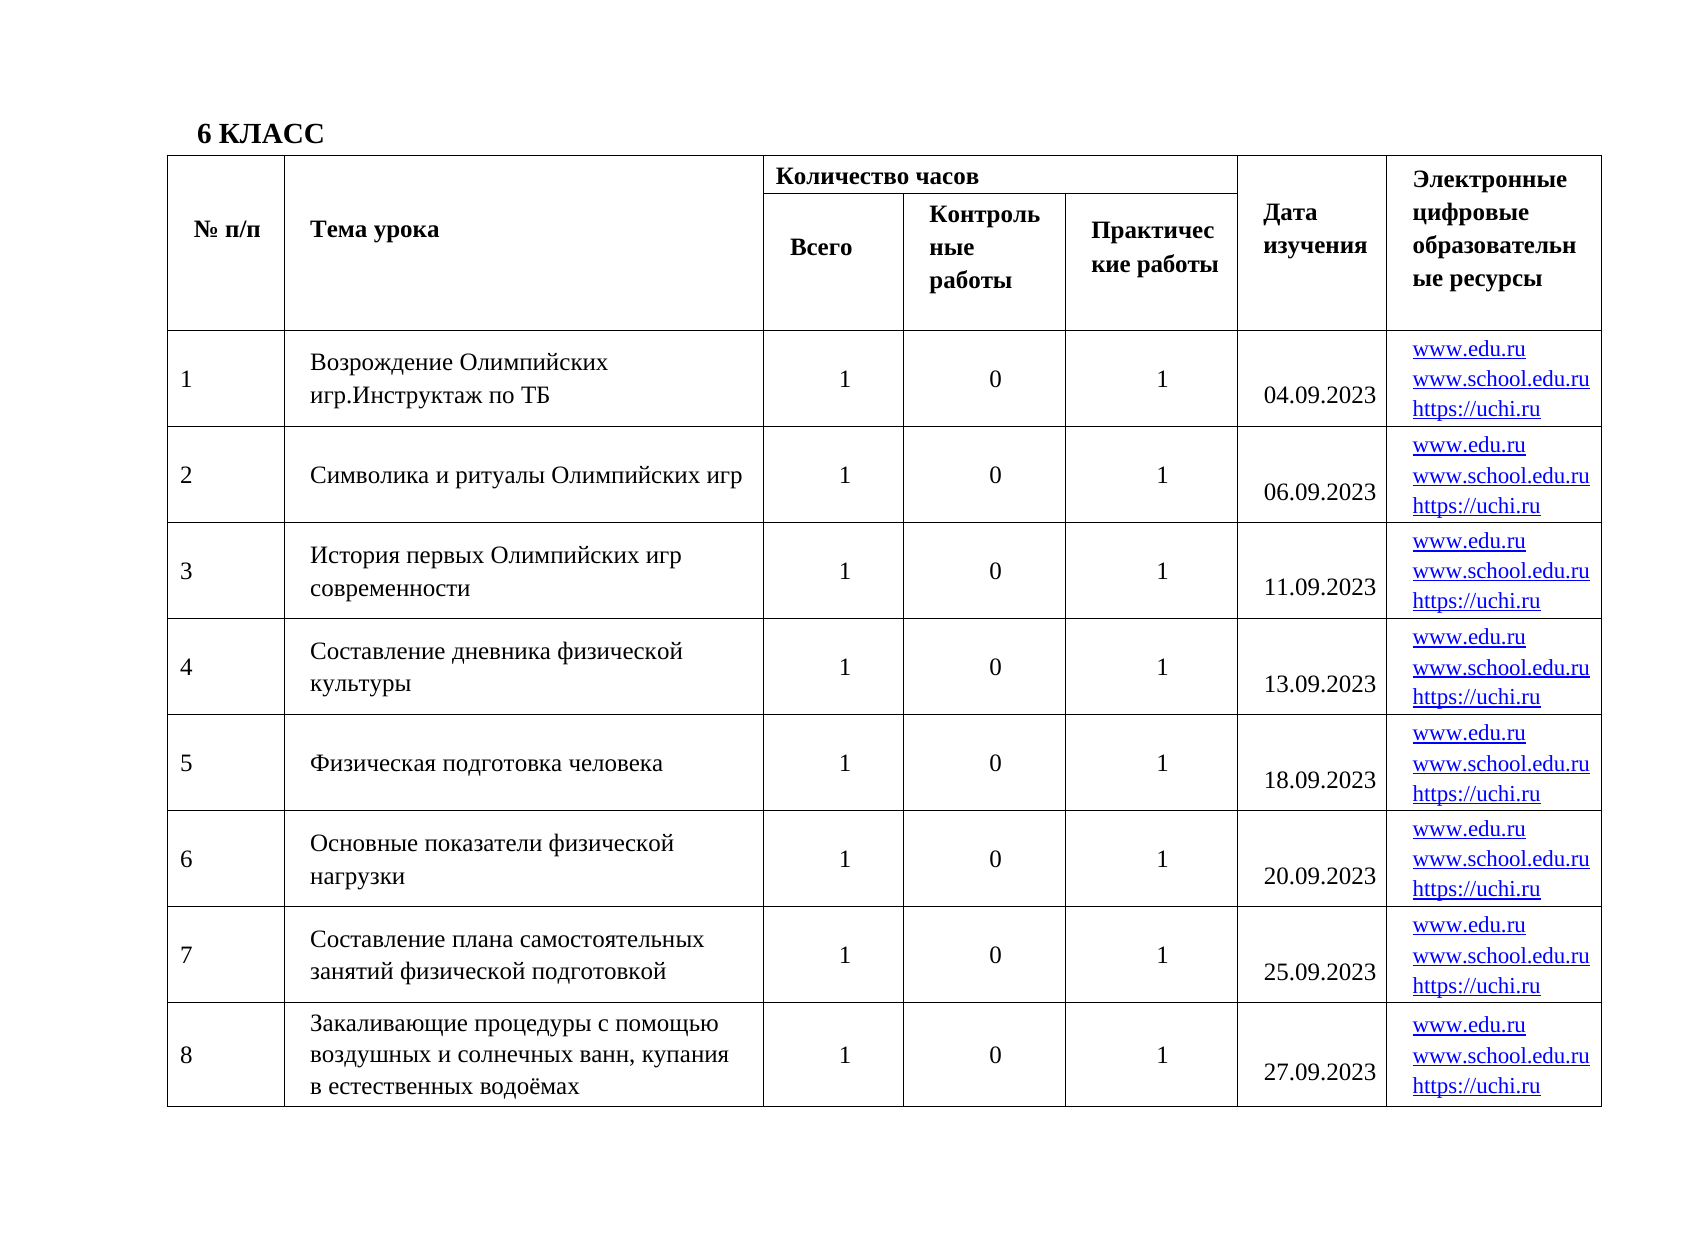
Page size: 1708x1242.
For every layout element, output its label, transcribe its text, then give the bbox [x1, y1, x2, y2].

table_cell 1 [764, 523, 903, 618]
table_cell 04.09.2023 [1238, 331, 1386, 426]
table_cell 1 [1066, 427, 1237, 522]
table_cell Составление плана самостоятельных занятий физической подготовкой [285, 907, 763, 1002]
table_cell 2 [168, 427, 284, 522]
table_cell www.edu.ru www.school.edu.ru https://uchi.ru [1387, 331, 1601, 426]
table_cell 1 [1066, 907, 1237, 1002]
table_cell 7 [168, 907, 284, 1002]
table_cell 1 [1066, 715, 1237, 810]
table_cell www.edu.ru www.school.edu.ru https://uchi.ru [1387, 811, 1601, 906]
table_cell 0 [904, 1003, 1065, 1106]
table_cell www.edu.ru www.school.edu.ru https://uchi.ru [1387, 619, 1601, 714]
table_cell 6 [168, 811, 284, 906]
table_cell www.edu.ru www.school.edu.ru https://uchi.ru [1387, 715, 1601, 810]
table_cell Физическая подготовка человека [285, 715, 763, 810]
table_cell 0 [904, 907, 1065, 1002]
table_cell 0 [904, 811, 1065, 906]
table_cell 1 [764, 427, 903, 522]
table_cell 0 [904, 331, 1065, 426]
table_cell Закаливающие процедуры с помощью воздушных и солнечных ванн, купания в естественных водоёмах [285, 1003, 763, 1106]
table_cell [1387, 907, 1601, 1002]
table_header Дата изучения [1238, 156, 1386, 330]
table_cell Всего [764, 194, 903, 330]
table_cell 13.09.2023 [1238, 619, 1386, 714]
table_cell Основные показатели физической нагрузки [285, 811, 763, 906]
table_cell 0 [904, 619, 1065, 714]
table_cell 1 [168, 331, 284, 426]
table_cell 1 [764, 811, 903, 906]
table_cell 0 [904, 427, 1065, 522]
table_cell 1 [764, 1003, 903, 1106]
table_cell 0 [904, 523, 1065, 618]
table_cell 1 [1066, 1003, 1237, 1106]
table_cell 1 [764, 331, 903, 426]
table_cell 27.09.2023 [1238, 1003, 1386, 1106]
table_header Электронные цифровые образовательн ые ресурсы [1387, 156, 1601, 330]
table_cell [1387, 1003, 1601, 1106]
table_cell Возрождение Олимпийских игр.Инструктаж по ТБ [285, 331, 763, 426]
table_header № п/п [168, 156, 284, 330]
table_cell 25.09.2023 [1238, 907, 1386, 1002]
table_cell www.edu.ru www.school.edu.ru https://uchi.ru [1387, 427, 1601, 522]
table_cell www.edu.ru www.school.edu.ru https://uchi.ru [1387, 523, 1601, 618]
table_cell 5 [168, 715, 284, 810]
table_cell 11.09.2023 [1238, 523, 1386, 618]
table_cell 1 [764, 619, 903, 714]
table_cell 3 [168, 523, 284, 618]
table_cell 1 [1066, 523, 1237, 618]
table_cell 1 [1066, 619, 1237, 714]
table_header Тема урока [285, 156, 763, 330]
table_cell 0 [904, 715, 1065, 810]
table_cell 4 [168, 619, 284, 714]
table_header Количество часов [764, 156, 1237, 193]
table_cell 18.09.2023 [1238, 715, 1386, 810]
table_cell Практичес кие работы [1066, 194, 1237, 330]
table_cell 1 [1066, 811, 1237, 906]
table_cell 20.09.2023 [1238, 811, 1386, 906]
table_cell 1 [1066, 331, 1237, 426]
table_cell 1 [764, 715, 903, 810]
subtitle КЛАСС [197, 116, 1643, 150]
table_cell История первых Олимпийских игр современности [285, 523, 763, 618]
table_cell 1 [764, 907, 903, 1002]
table_cell 06.09.2023 [1238, 427, 1386, 522]
table_cell 8 [168, 1003, 284, 1106]
table_cell Контроль ные работы [904, 194, 1065, 330]
table_cell Составление дневника физической культуры [285, 619, 763, 714]
table_cell Символика и ритуалы Олимпийских игр [285, 427, 763, 522]
